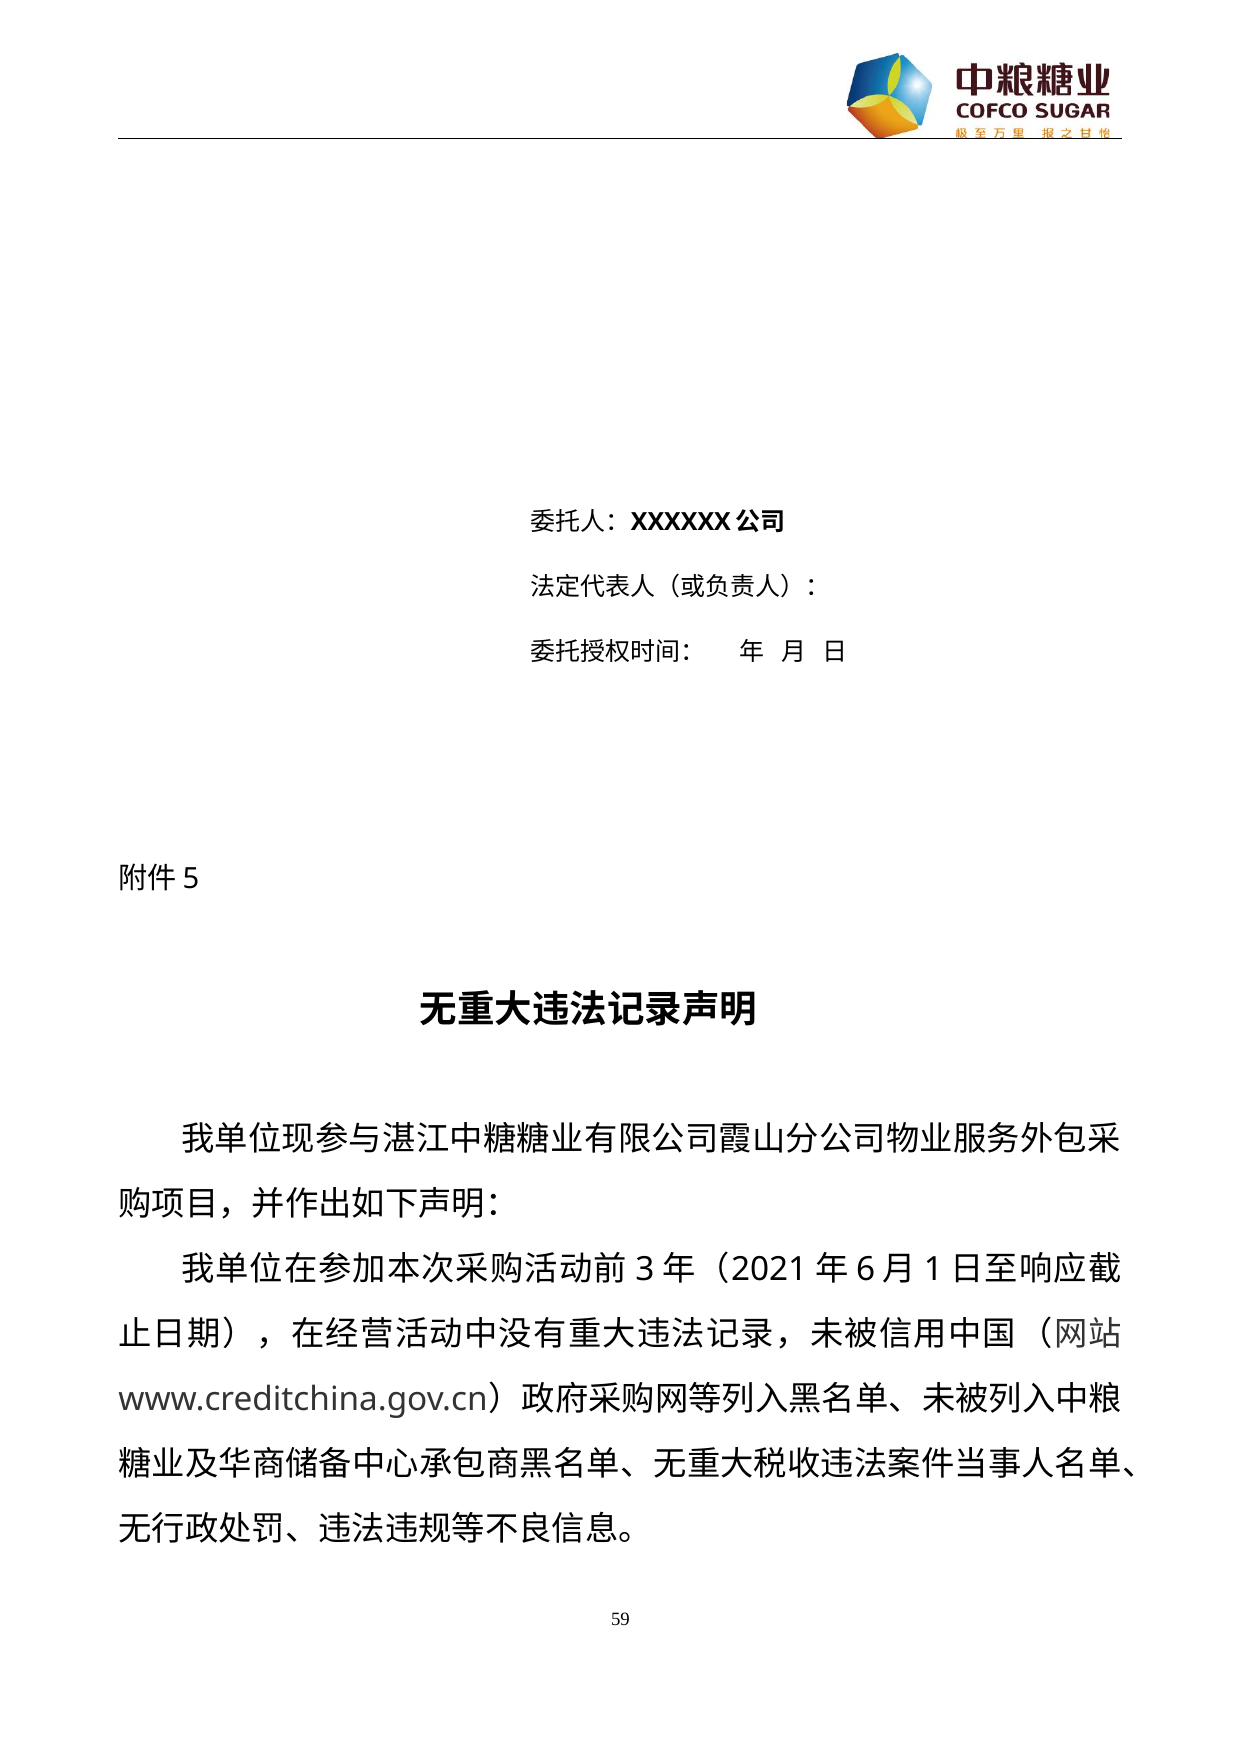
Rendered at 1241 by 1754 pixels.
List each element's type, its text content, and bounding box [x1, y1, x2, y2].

text 我单位现参与湛江中糖糖业有限公司霞山分公司物业服务外包采购项目，并作出如下声明： [118, 1103, 1122, 1233]
text 我单位在参加本次采购活动前3年（2021年6月1日至响应截止日期），在经营活动中没有重大违法记录，未被信用中国（网站www.creditchina.gov.cn）政府采购网等列入黑名单、未被列入中粮糖业及华商储备中心承包商黑名单、无重大税收违法案件当事人名单、无行政处罚、违法违规等不良信息。 [118, 1233, 1122, 1558]
text 委托授权时间： 年 月 日 [129, 617, 1119, 682]
text 附件5 [118, 843, 1122, 908]
picture [846, 53, 1110, 138]
text 委托人：XXXXXX公司 [129, 487, 1072, 552]
text 无重大违法记录声明 [118, 973, 1122, 1038]
text 法定代表人（或负责人）： [129, 552, 1072, 617]
